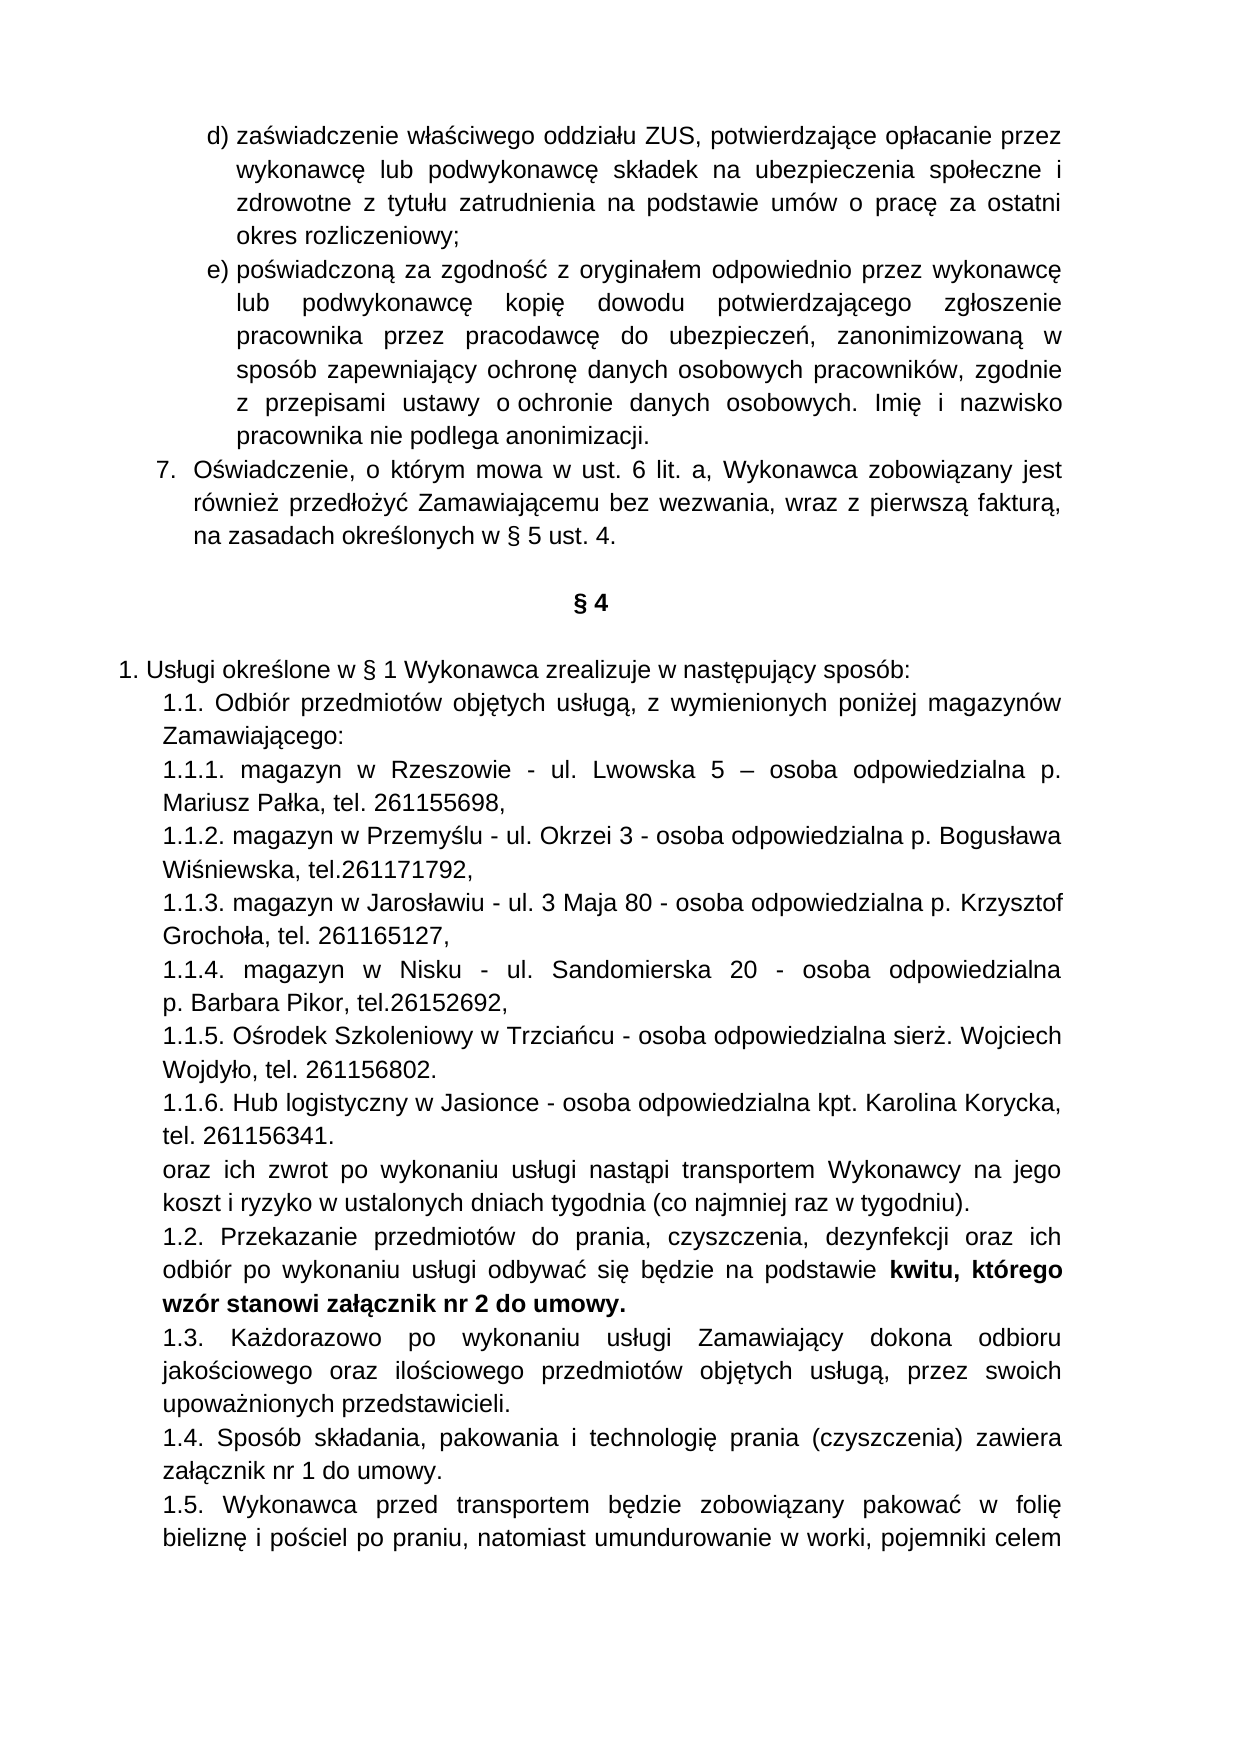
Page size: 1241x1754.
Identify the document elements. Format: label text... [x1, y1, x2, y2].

text 1.3. Każdorazowo po wykonaniu usługi Zamawiający dokona odbioru jakościowego oraz ilościowego przedmiotów objętych usługą, przez swoich upoważnionych przedstawicieli. [162, 1319, 1063, 1419]
text 1.2. Przekazanie przedmiotów do prania, czyszczenia, dezynfekcji oraz ich odbiór po wykonaniu usługi odbywać się będzie na podstawie kwitu, którego wzór stanowi załącznik nr 2 do umowy. [162, 1219, 1063, 1319]
text 1.1.4. magazyn w Nisku - ul. Sandomierska 20 - osoba odpowiedzialna p. Barbara Pikor, tel.26152692, [162, 951, 1063, 1018]
text § 4 [118, 585, 1063, 618]
text 1.1.3. magazyn w Jarosławiu - ul. 3 Maja 80 - osoba odpowiedzialna p. Krzysztof Grochoła, tel. 261165127, [162, 885, 1063, 951]
text 1.1.5. Ośrodek Szkoleniowy w Trzciańcu - osoba odpowiedzialna sierż. Wojciech Wojdyło, tel. 261156802. [162, 1018, 1063, 1085]
text oraz ich zwrot po wykonaniu usługi nastąpi transportem Wykonawcy na jego koszt i ryzyko w ustalonych dniach tygodnia (co najmniej raz w tygodniu). [162, 1152, 1063, 1218]
text 1.1.2. magazyn w Przemyślu - ul. Okrzei 3 - osoba odpowiedzialna p. Bogusława Wiśniewska, tel.261171792, [162, 818, 1063, 885]
text 1.4. Sposób składania, pakowania i technologię prania (czyszczenia) zawiera załącznik nr 1 do umowy. [162, 1420, 1063, 1486]
list Oświadczenie, o którym mowa w ust. 6 lit. a, Wykonawca zobowiązany jest również przedłożyć Zamawiającemu bez wezwania, wraz z pierwszą fakturą, na zasadach określonych w § 5 ust. 4. [156, 451, 1063, 551]
list zaświadczenie właściwego oddziału ZUS, potwierdzające opłacanie przez wykonawcę lub podwykonawcę składek na ubezpieczenia społeczne i zdrowotne z tytułu zatrudnienia na podstawie umów o pracę za ostatni okres rozliczeniowy; [207, 118, 1063, 251]
text 1. Usługi określone w § 1 Wykonawca zrealizuje w następujący sposób: [118, 651, 1063, 685]
list poświadczoną za zgodność z oryginałem odpowiednio przez wykonawcę lub podwykonawcę kopię dowodu potwierdzającego zgłoszenie pracownika przez pracodawcę do ubezpieczeń, zanonimizowaną w sposób zapewniający ochronę danych osobowych pracowników, zgodnie z przepisami ustawy o ochronie danych osobowych. Imię i nazwisko pracownika nie podlega anonimizacji. [207, 251, 1063, 451]
text 1.1. Odbiór przedmiotów objętych usługą, z wymienionych poniżej magazynów Zamawiającego: [162, 685, 1063, 751]
text 1.1.6. Hub logistyczny w Jasionce - osoba odpowiedzialna kpt. Karolina Korycka, tel. 261156341. [162, 1085, 1063, 1151]
text 1.1.1. magazyn w Rzeszowie - ul. Lwowska 5 – osoba odpowiedzialna p. Mariusz Pałka, tel. 261155698, [162, 751, 1063, 818]
